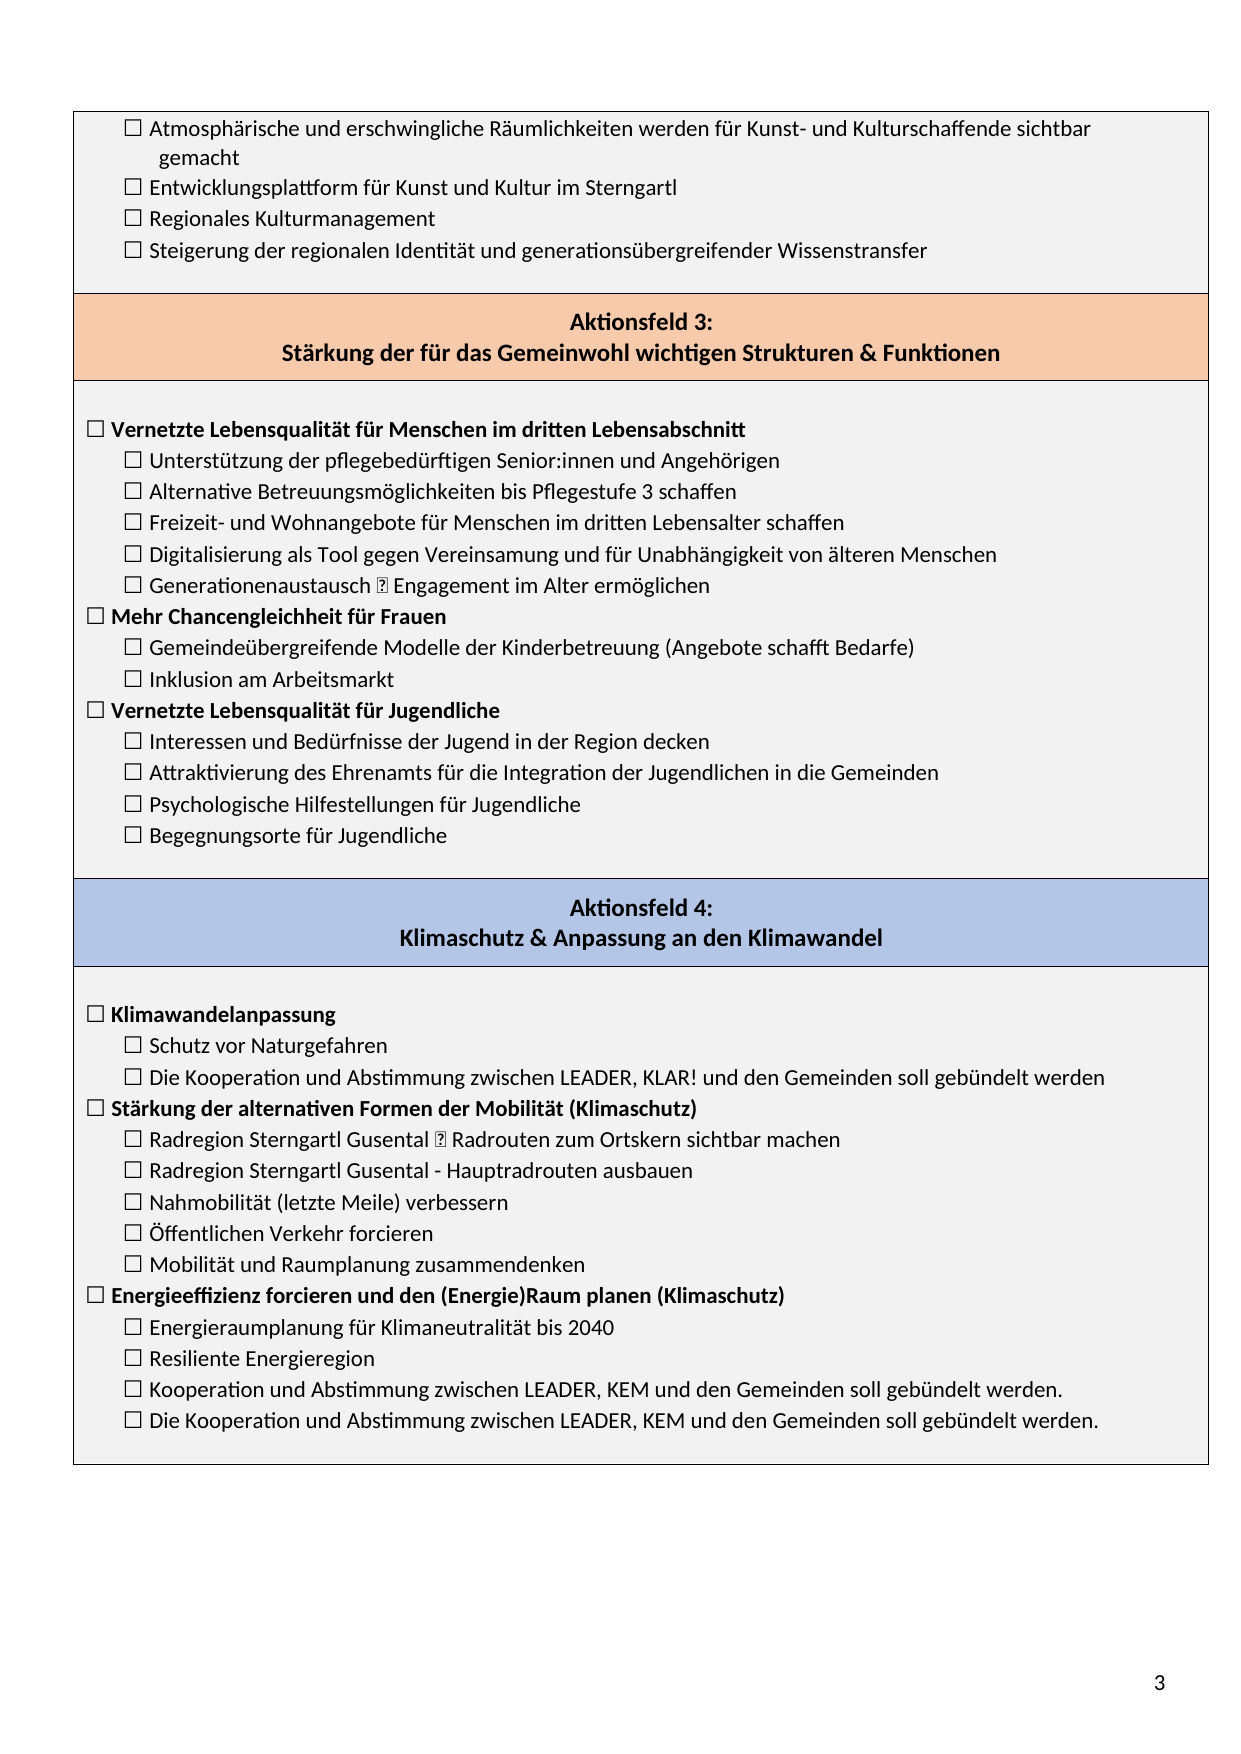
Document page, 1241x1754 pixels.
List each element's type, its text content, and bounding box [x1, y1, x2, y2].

table_cell Aktionsfeld 4: Klimaschutz & Anpassung an den Klimawandel [74, 879, 1208, 966]
table_cell Klimawandelanpassung Schutz vor Naturgefahren Die Kooperation und Abstimmung zwischen LEADER, KLAR! und den Gemeinden soll gebündelt werden Stärkung der alternativen Formen der Mobilität (Klimaschutz) Radregion Sterngartl Gusental 􀍴 Radrouten zum Ortskern sichtbar machen Radregion Sterngartl Gusental - Hauptradrouten ausbauen Nahmobilität (letzte Meile) verbessern Öffentlichen Verkehr forcieren Mobilität und Raumplanung zusammendenken Energieeffizienz forcieren und den (Energie)Raum planen (Klimaschutz) Energieraumplanung für Klimaneutralität bis 2040 Resiliente Energieregion Kooperation und Abstimmung zwischen LEADER, KEM und den Gemeinden soll gebündelt werden. Die Kooperation und Abstimmung zwischen LEADER, KEM und den Gemeinden soll gebündelt werden. [74, 967, 1208, 1463]
table_cell Vernetzte Lebensqualität für Menschen im dritten Lebensabschnitt Unterstützung der pflegebedürftigen Senior:innen und Angehörigen Alternative Betreuungsmöglichkeiten bis Pflegestufe 3 schaffen Freizeit- und Wohnangebote für Menschen im dritten Lebensalter schaffen Digitalisierung als Tool gegen Vereinsamung und für Unabhängigkeit von älteren Menschen Generationenaustausch 􀍴 Engagement im Alter ermöglichen Mehr Chancengleichheit für Frauen Gemeindeübergreifende Modelle der Kinderbetreuung (Angebote schafft Bedarfe) Inklusion am Arbeitsmarkt Vernetzte Lebensqualität für Jugendliche Interessen und Bedürfnisse der Jugend in der Region decken Attraktivierung des Ehrenamts für die Integration der Jugendlichen in die Gemeinden Psychologische Hilfestellungen für Jugendliche Begegnungsorte für Jugendliche [74, 381, 1208, 878]
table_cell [74, 112, 1208, 293]
table_cell Aktionsfeld 3: Stärkung der für das Gemeinwohl wichtigen Strukturen & Funktionen [74, 294, 1208, 380]
